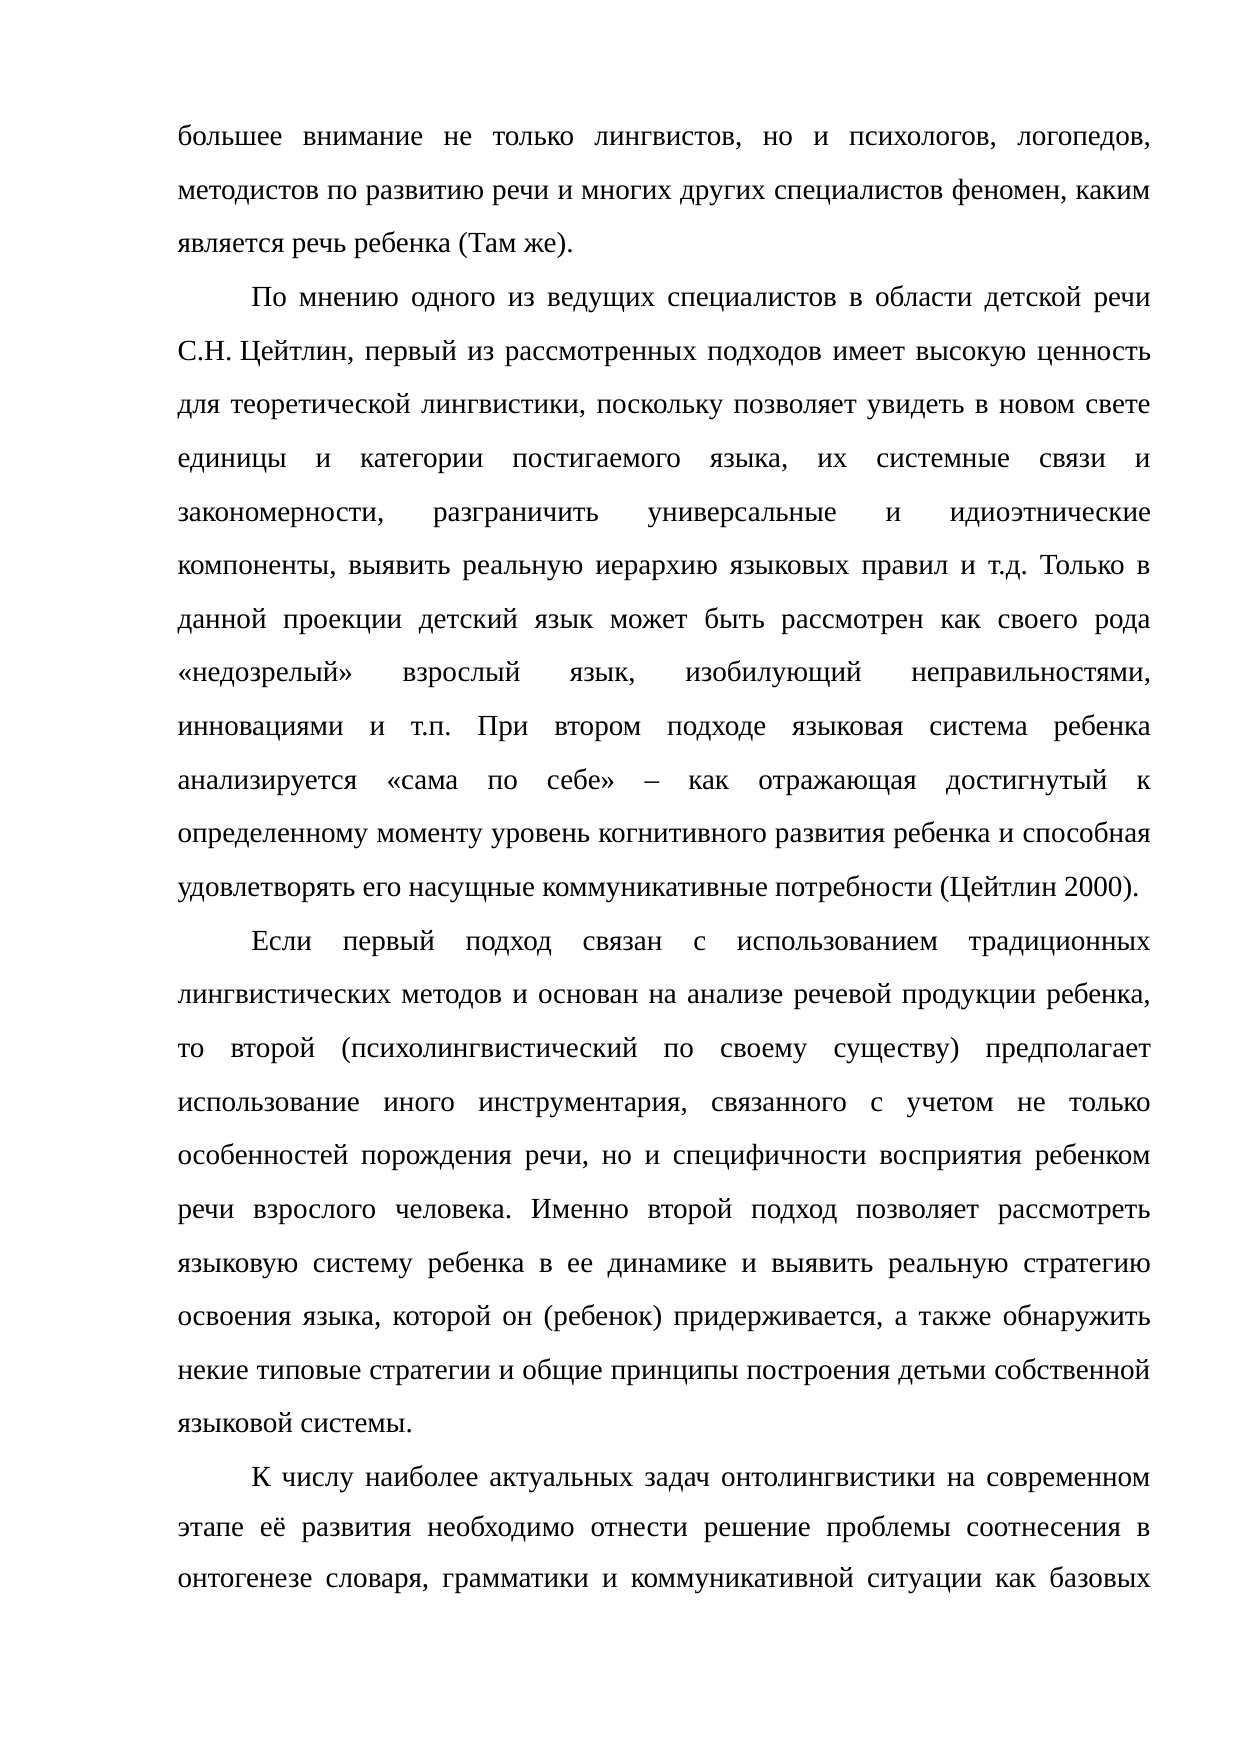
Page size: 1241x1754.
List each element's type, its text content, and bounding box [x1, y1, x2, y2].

text Если первый подход связан с использованием традиционных лингвистических методов и основан на анализе речевой продукции ребенка, то второй (психолингвистический по своему существу) предполагает использование иного инструментария, связанного с учетом не только особенностей порождения речи, но и специфичности восприятия ребенком речи взрослого человека. Именно второй подход позволяет рассмотреть языковую систему ребенка в ее динамике и выявить реальную стратегию освоения языка, которой он (ребенок) придерживается, а также обнаружить некие типовые стратегии и общие принципы построения детьми собственной языковой системы. [177, 923, 1152, 1439]
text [177, 1459, 1152, 1593]
text По мнению одного из ведущих специалистов в области детской речи С.Н. Цейтлин, первый из рассмотренных подходов имеет высокую ценность для теоретической лингвистики, поскольку позволяет увидеть в новом свете единицы и категории постигаемого языка, их системные связи и закономерности, разграничить универсальные и идиоэтнические компоненты, выявить реальную иерархию языковых правил и т.д. Только в данной проекции детский язык может быть рассмотрен как своего рода «недозрелый» взрослый язык, изобилующий неправильностями, инновациями и т.п. При втором подходе языковая система ребенка анализируется «сама по себе» – как отражающая достигнутый к определенному моменту уровень когнитивного развития ребенка и способная удовлетворять его насущные коммуникативные потребности (Цейтлин 2000). [177, 279, 1152, 903]
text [177, 118, 1152, 259]
